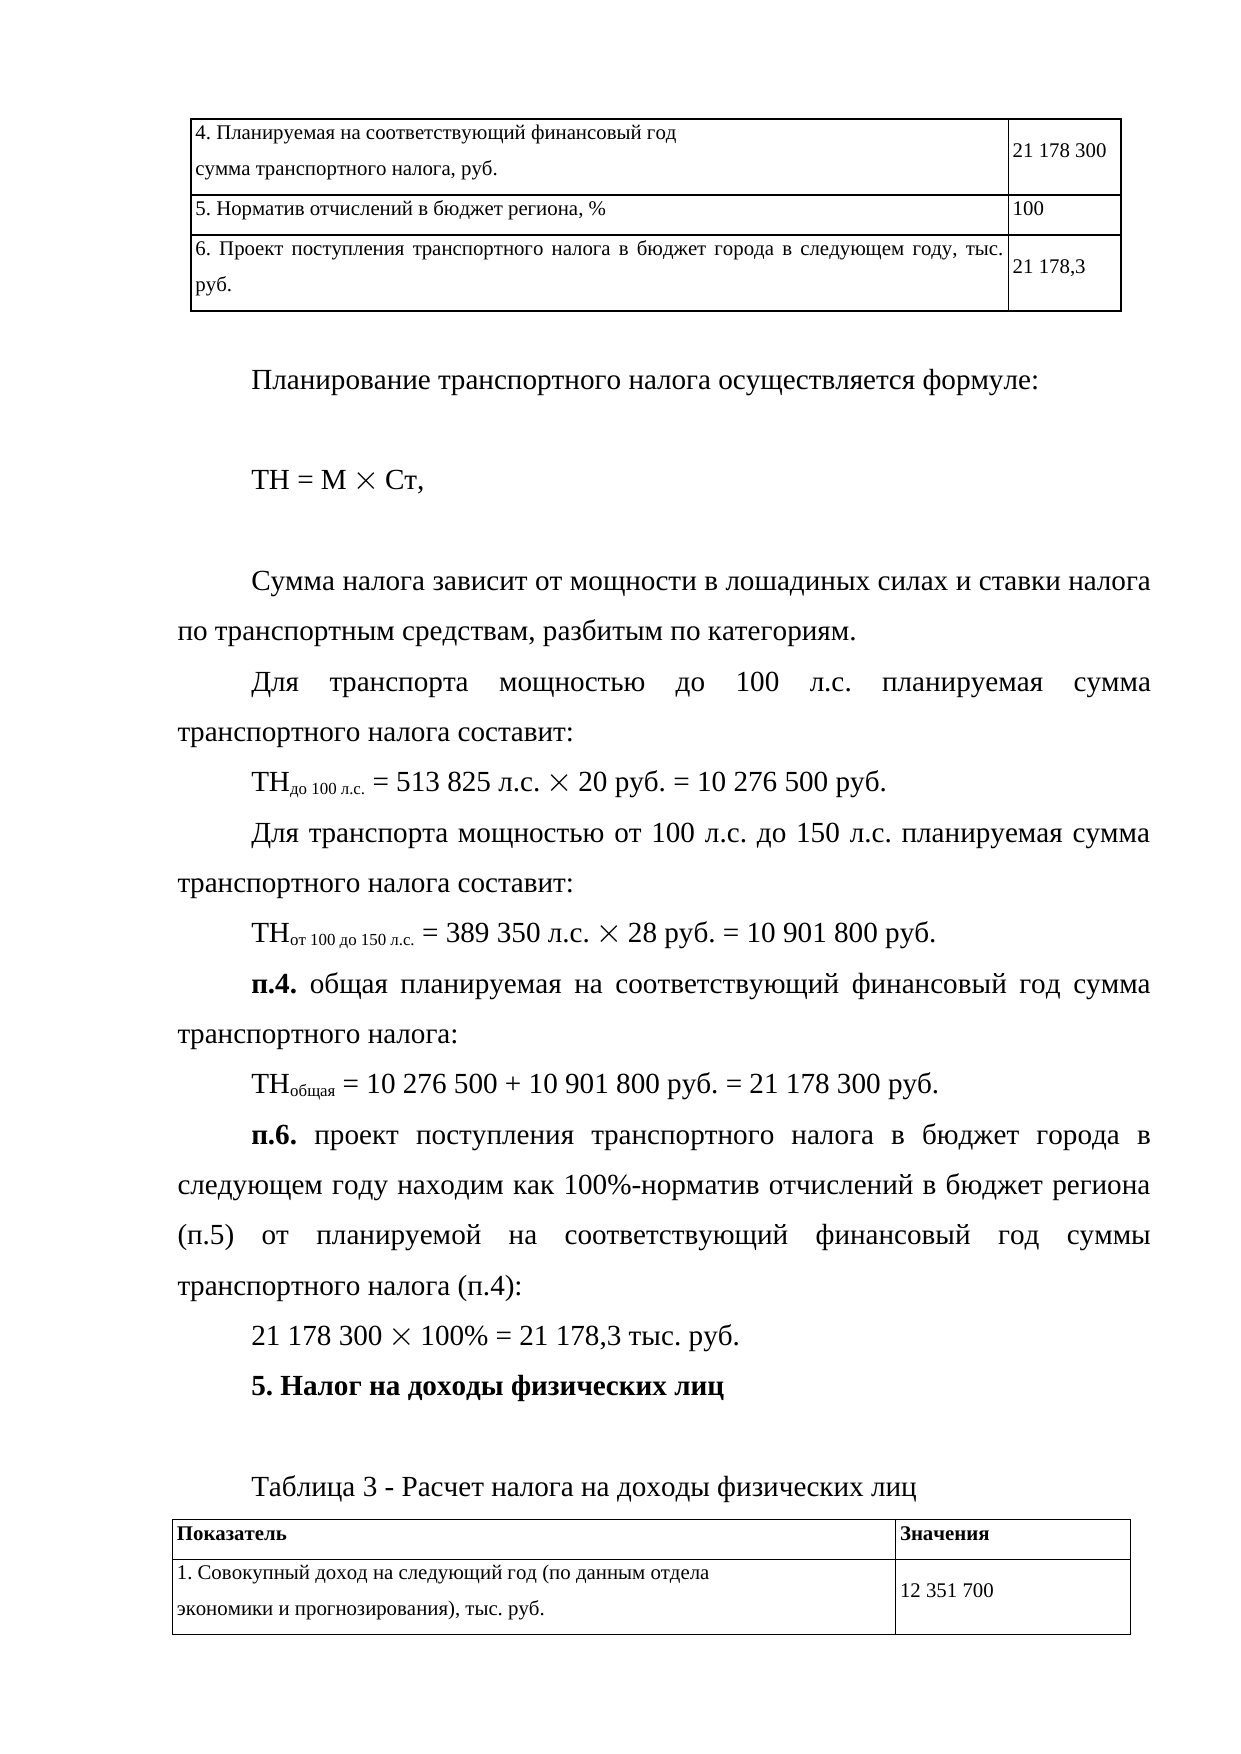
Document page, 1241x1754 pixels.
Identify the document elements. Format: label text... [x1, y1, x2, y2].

text Таблица 3 - Расчет налога на доходы физических лиц [177, 1469, 1152, 1503]
text п.6. проект поступления транспортного налога в бюджет города в следующем году находим как 100%-норматив отчислений в бюджет региона (п.5) от планируемой на соответствующий финансовый год суммы транспортного налога (п.4): [177, 1117, 1152, 1301]
table_cell 6. Проект поступления транспортного налога в бюджет города в следующем году, тыс. руб. [192, 236, 1008, 310]
text Сумма налога зависит от мощности в лошадиных силах и ставки налога по транспортным средствам, разбитым по категориям. [177, 563, 1152, 647]
text Планирование транспортного налога осуществляется формуле: [177, 362, 1152, 395]
table_cell 21 178,3 [1009, 236, 1120, 310]
text 5. Налог на доходы физических лиц [177, 1368, 1152, 1402]
table_header Значения [896, 1520, 1130, 1559]
text п.4. общая планируемая на соответствующий финансовый год сумма транспортного налога: [177, 966, 1152, 1050]
text ТНобщая = 10 276 500 + 10 901 800 руб. = 21 178 300 руб. [177, 1066, 1152, 1100]
text ТНдо 100 л.с. = 513 825 л.с. 20 руб. = 10 276 500 руб. [177, 764, 1152, 798]
table_cell 100 [1009, 196, 1120, 234]
text ТН = М Ст, [177, 462, 1152, 496]
table_cell 1. Совокупный доход на следующий год (по данным отдела экономики и прогнозирования), тыс. руб. [173, 1560, 895, 1634]
table_header Показатель [173, 1520, 895, 1559]
text ТНот 100 до 150 л.с. = 389 350 л.с. 28 руб. = 10 901 800 руб. [177, 915, 1152, 949]
text Для транспорта мощностью от 100 л.с. до 150 л.с. планируемая сумма транспортного налога составит: [177, 815, 1152, 899]
text 21 178 300 100% = 21 178,3 тыс. руб. [177, 1318, 1152, 1352]
table_cell 4. Планируемая на соответствующий финансовый год сумма транспортного налога, руб. [192, 120, 1008, 194]
text Для транспорта мощностью до 100 л.с. планируемая сумма транспортного налога составит: [177, 664, 1152, 748]
table_cell 12 351 700 [896, 1560, 1130, 1634]
table_cell 21 178 300 [1009, 120, 1120, 194]
table_cell 5. Норматив отчислений в бюджет региона, % [192, 196, 1008, 234]
